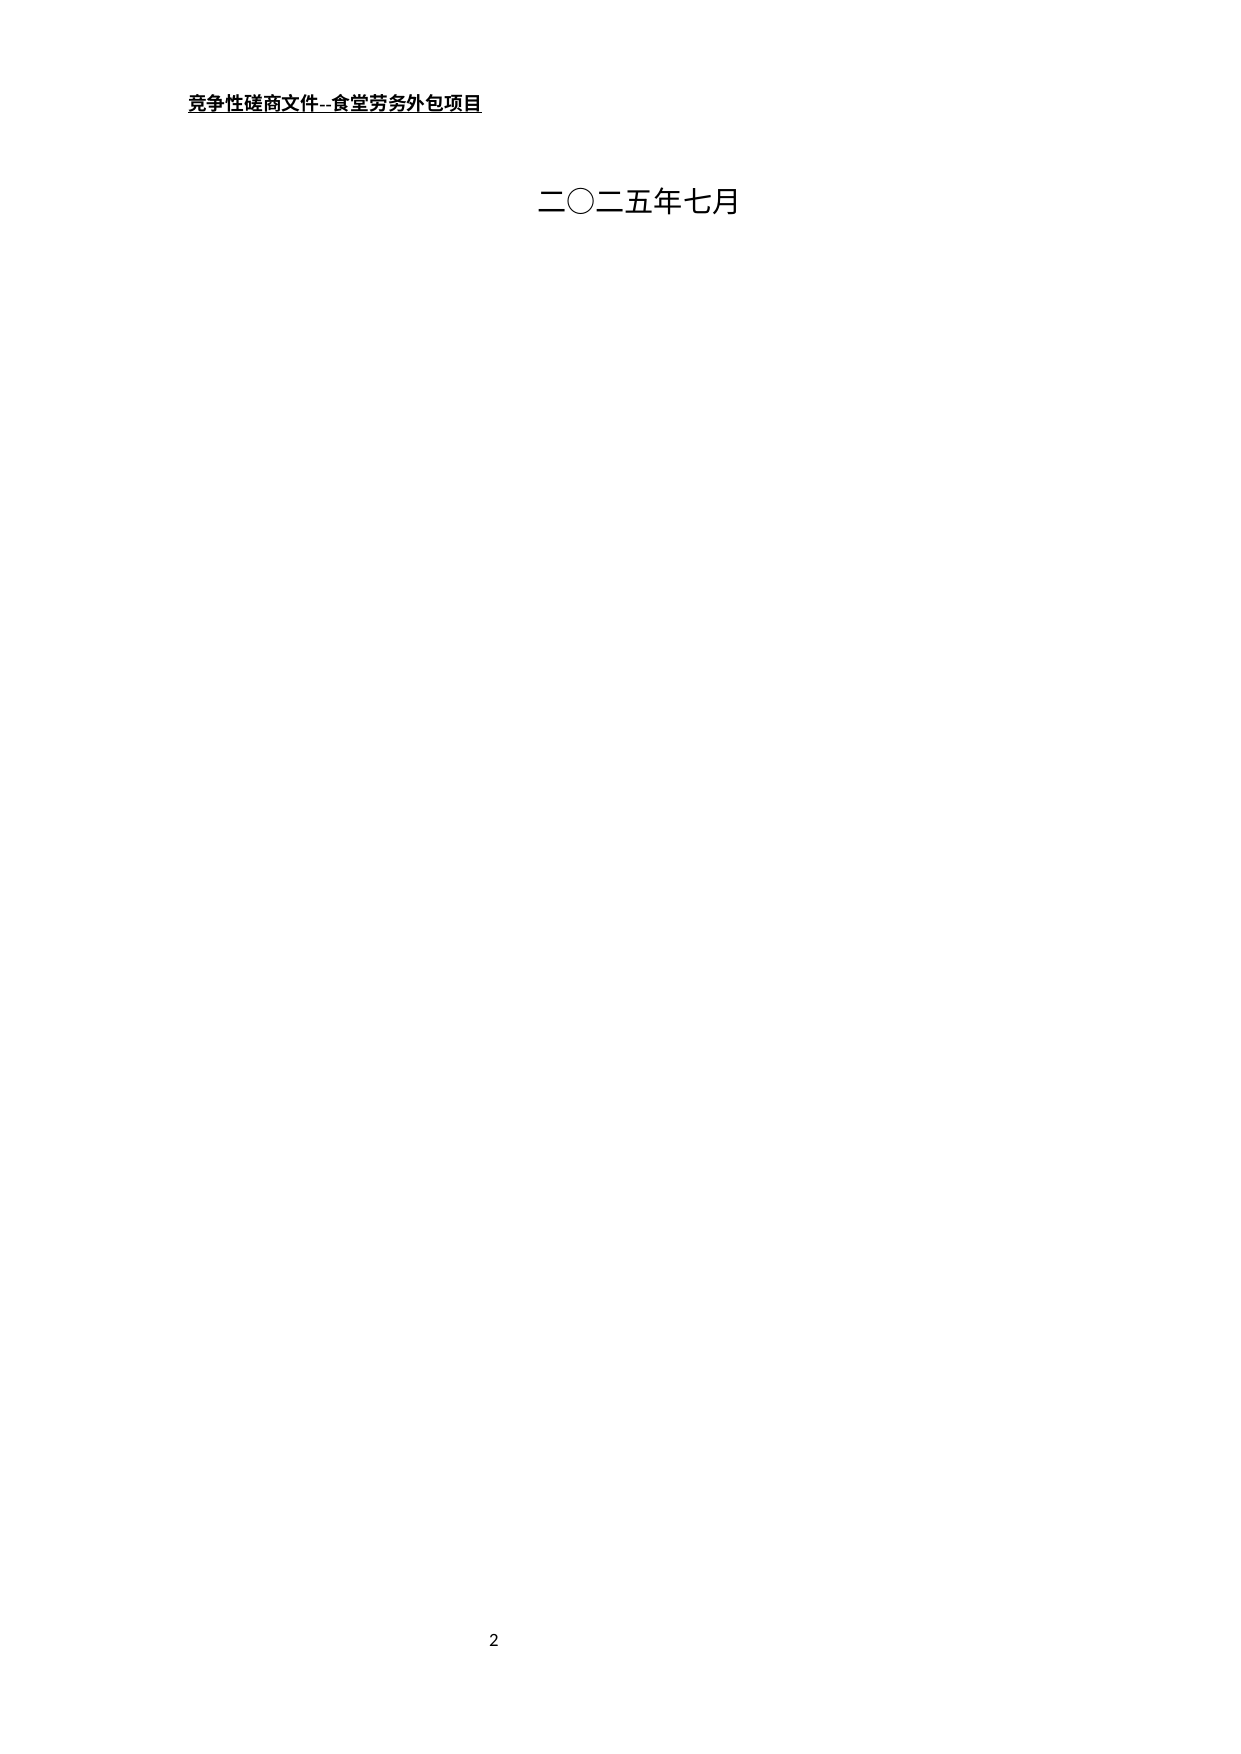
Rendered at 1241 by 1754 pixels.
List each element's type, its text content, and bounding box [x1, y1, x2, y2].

text 二○二五年七月 [188, 166, 1090, 234]
